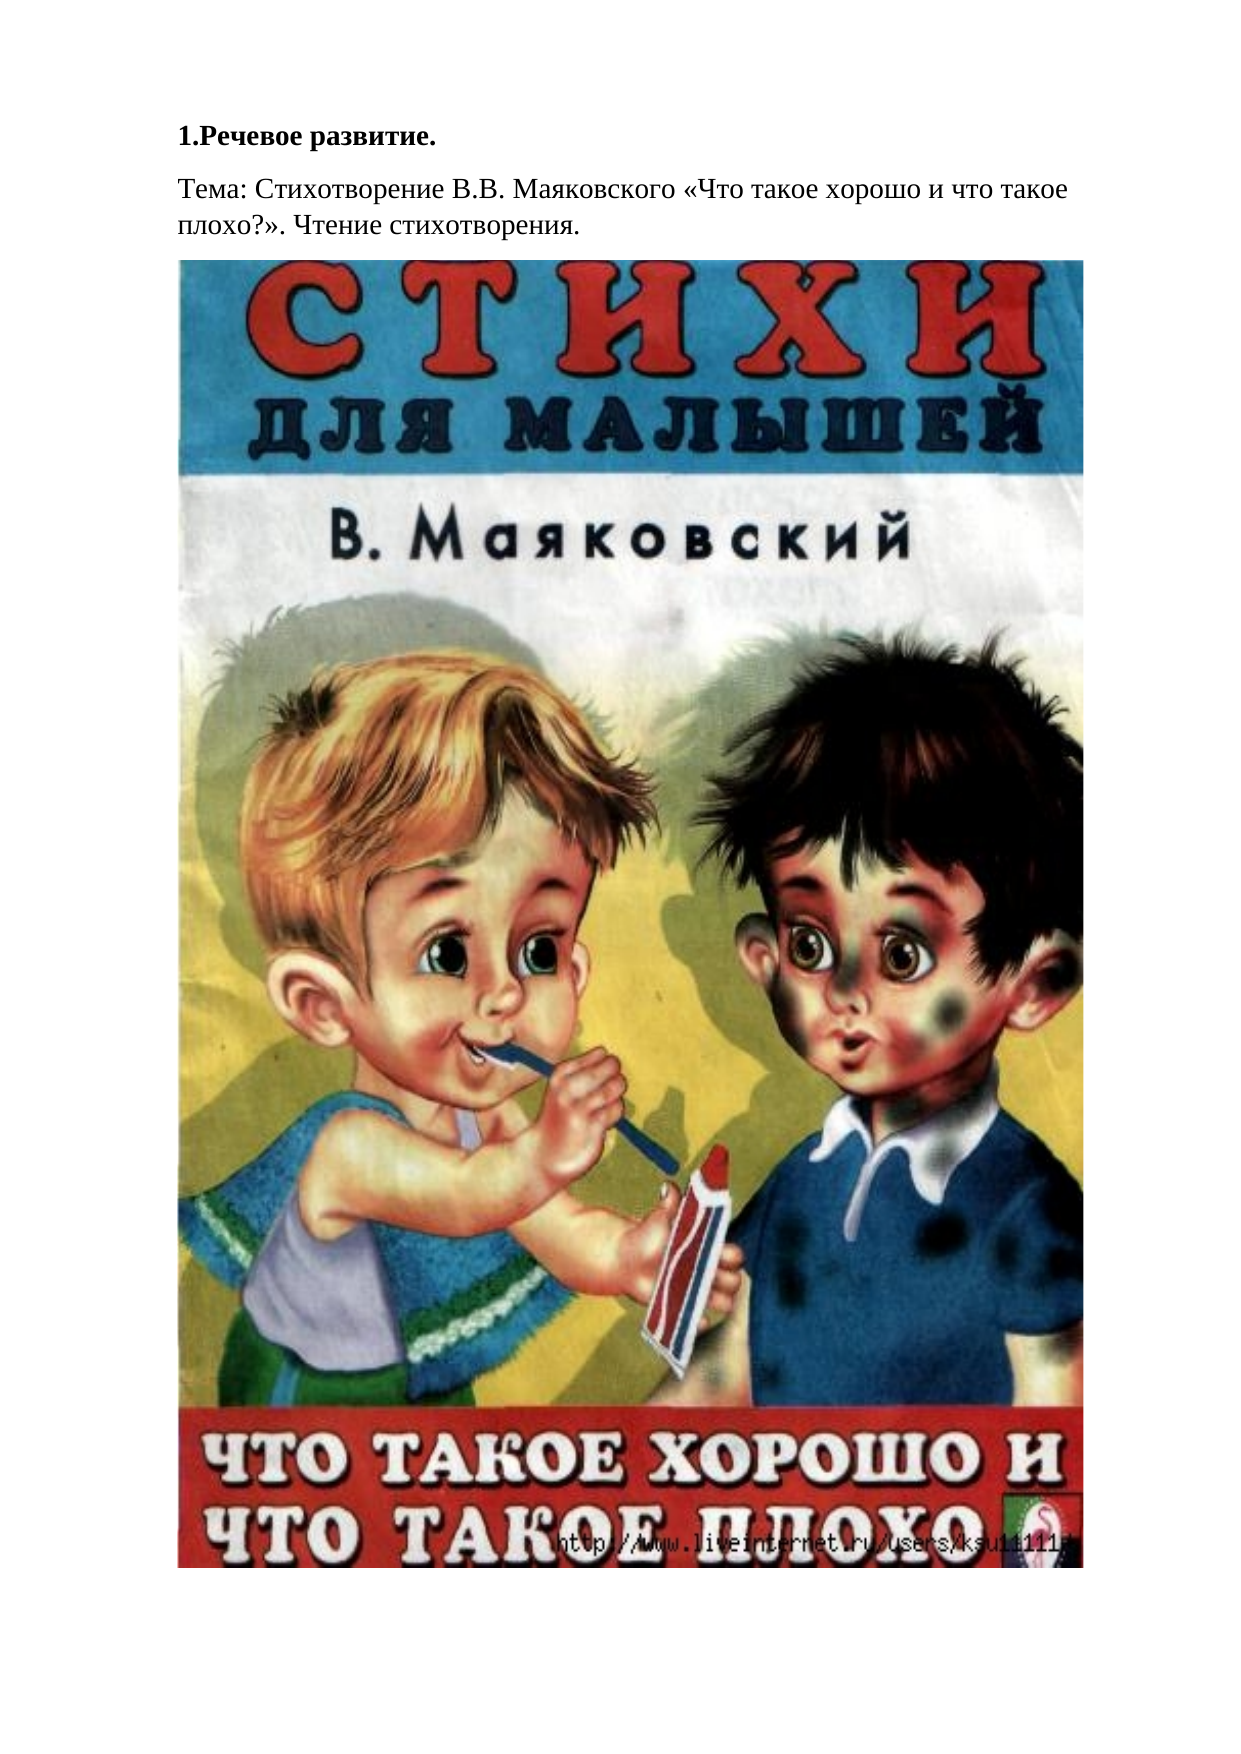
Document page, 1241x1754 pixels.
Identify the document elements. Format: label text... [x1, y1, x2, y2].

text Тема: Стихотворение В.В. Маяковского «Что такое хорошо и что такое плохо?». Чтение стихотворения. [177, 171, 1152, 241]
picture [177, 260, 1084, 1568]
text 1.Речевое развитие. [177, 118, 1152, 152]
